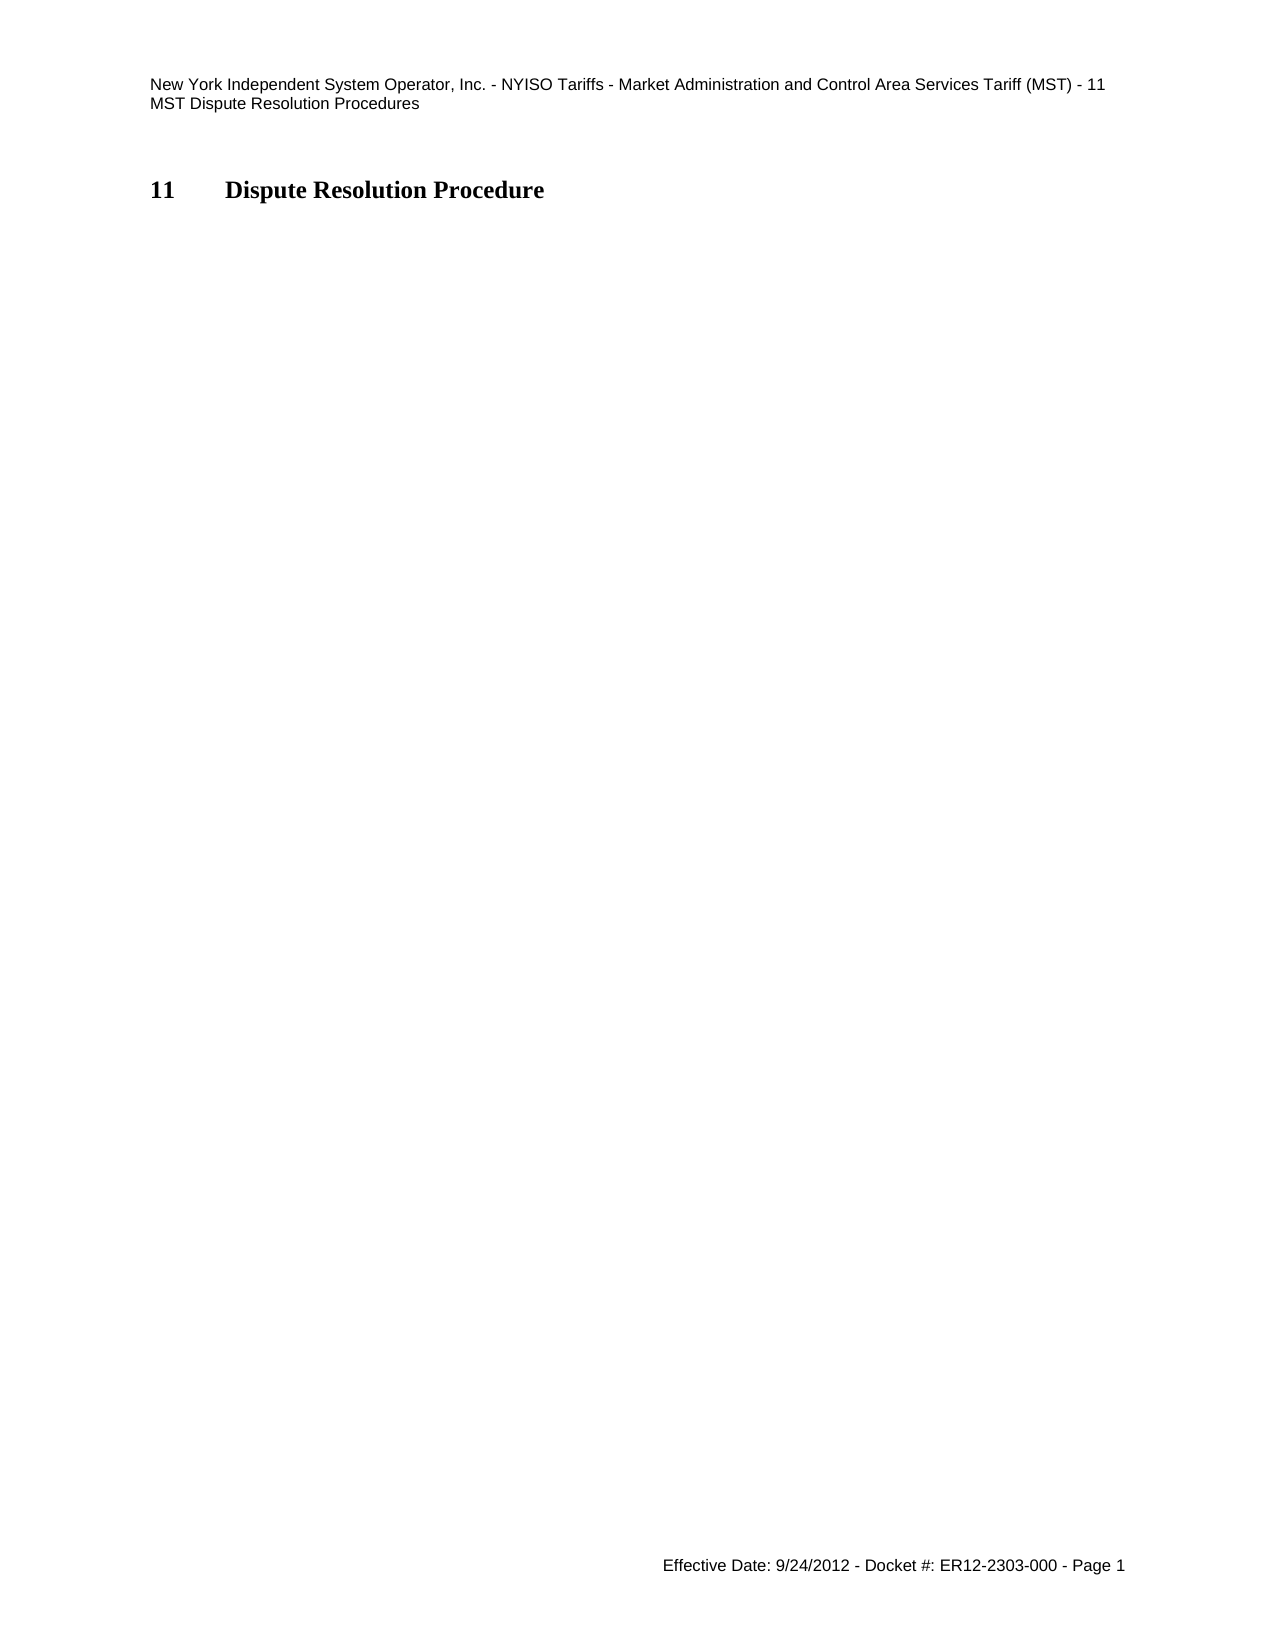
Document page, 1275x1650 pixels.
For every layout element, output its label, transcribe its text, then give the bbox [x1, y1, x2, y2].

subtitle 11 Dispute Resolution Procedure [150, 175, 1125, 204]
